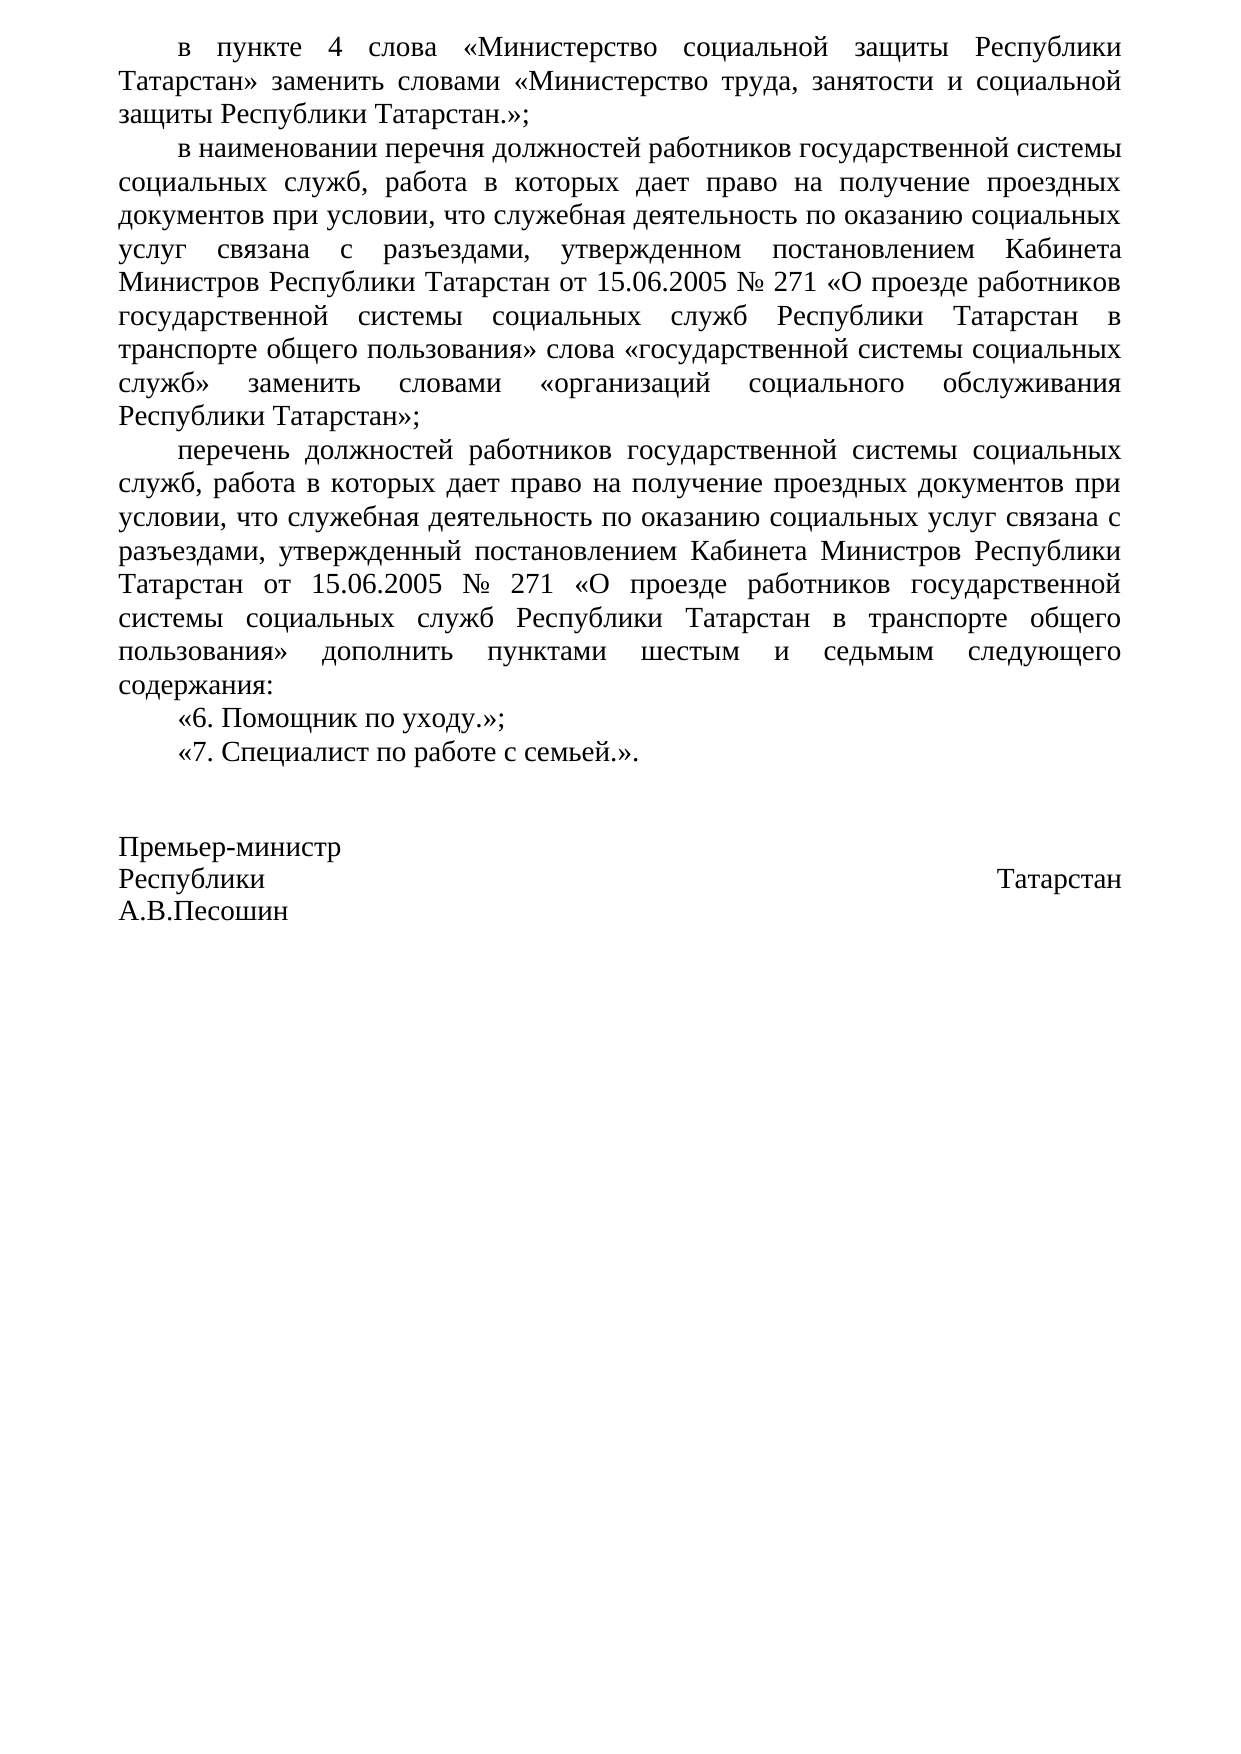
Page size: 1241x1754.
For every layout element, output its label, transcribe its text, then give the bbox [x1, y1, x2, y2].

text «6. Помощник по уходу.»; [118, 700, 1122, 734]
text в наименовании перечня должностей работников государственной системы социальных служб, работа в которых дает право на получение проездных документов при условии, что служебная деятельность по оказанию социальных услуг связана с разъездами, утвержденном постановлением Кабинета Министров Республики Татарстан от 15.06.2005 № 271 «О проезде работников государственной системы социальных служб Республики Татарстан в транспорте общего пользования» слова «государственной системы социальных служб» заменить словами «организаций социального обслуживания Республики Татарстан»; [118, 130, 1122, 432]
text «7. Специалист по работе с семьей.». [118, 734, 1122, 767]
text в пункте 4 слова «Министерство социальной защиты Республики Татарстан» заменить словами «Министерство труда, занятости и социальной защиты Республики Татарстан.»; [118, 29, 1122, 130]
text перечень должностей работников государственной системы социальных служб, работа в которых дает право на получение проездных документов при условии, что служебная деятельность по оказанию социальных услуг связана с разъездами, утвержденный постановлением Кабинета Министров Республики Татарстан от 15.06.2005 № 271 «О проезде работников государственной системы социальных служб Республики Татарстан в транспорте общего пользования» дополнить пунктами шестым и седьмым следующего содержания: [118, 432, 1122, 700]
text Республики Татарстан А.В.Песошин [118, 863, 1122, 926]
text Премьер-министр [118, 831, 1122, 863]
